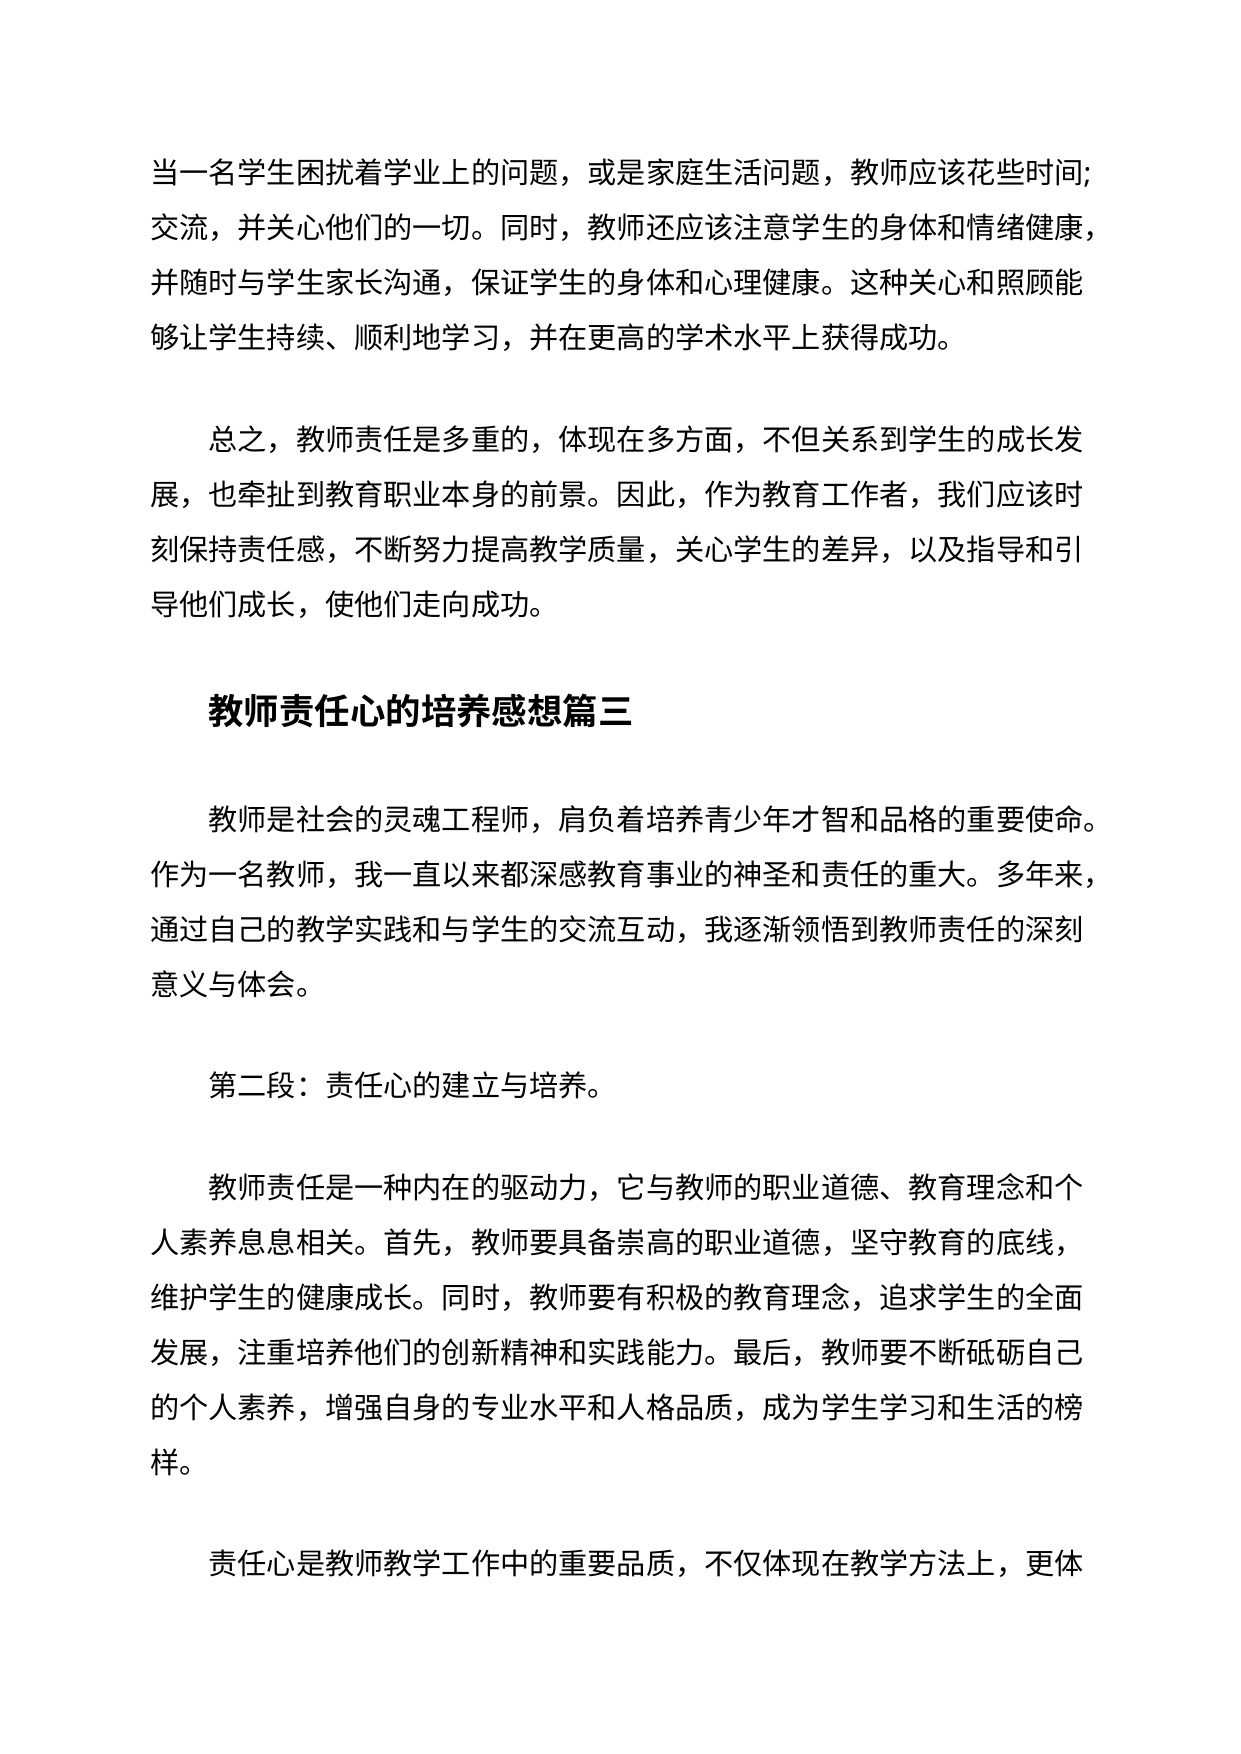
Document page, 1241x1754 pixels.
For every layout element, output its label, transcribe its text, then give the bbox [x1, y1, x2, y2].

text 教师责任心的培养感想篇三 [150, 683, 1090, 734]
text 教师是社会的灵魂工程师，肩负着培养青少年才智和品格的重要使命。作为一名教师，我一直以来都深感教育事业的神圣和责任的重大。多年来，通过自己的教学实践和与学生的交流互动，我逐渐领悟到教师责任的深刻意义与体会。 [150, 796, 1090, 1003]
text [150, 1541, 1090, 1583]
text 教师责任是一种内在的驱动力，它与教师的职业道德、教育理念和个人素养息息相关。首先，教师要具备崇高的职业道德，坚守教育的底线，维护学生的健康成长。同时，教师要有积极的教育理念，追求学生的全面发展，注重培养他们的创新精神和实践能力。最后，教师要不断砥砺自己的个人素养，增强自身的专业水平和人格品质，成为学生学习和生活的榜样。 [150, 1165, 1090, 1481]
text 总之，教师责任是多重的，体现在多方面，不但关系到学生的成长发展，也牵扯到教育职业本身的前景。因此，作为教育工作者，我们应该时刻保持责任感，不断努力提高教学质量，关心学生的差异，以及指导和引导他们成长，使他们走向成功。 [150, 417, 1090, 623]
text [150, 150, 1090, 357]
text 第二段：责任心的建立与培养。 [150, 1063, 1090, 1105]
